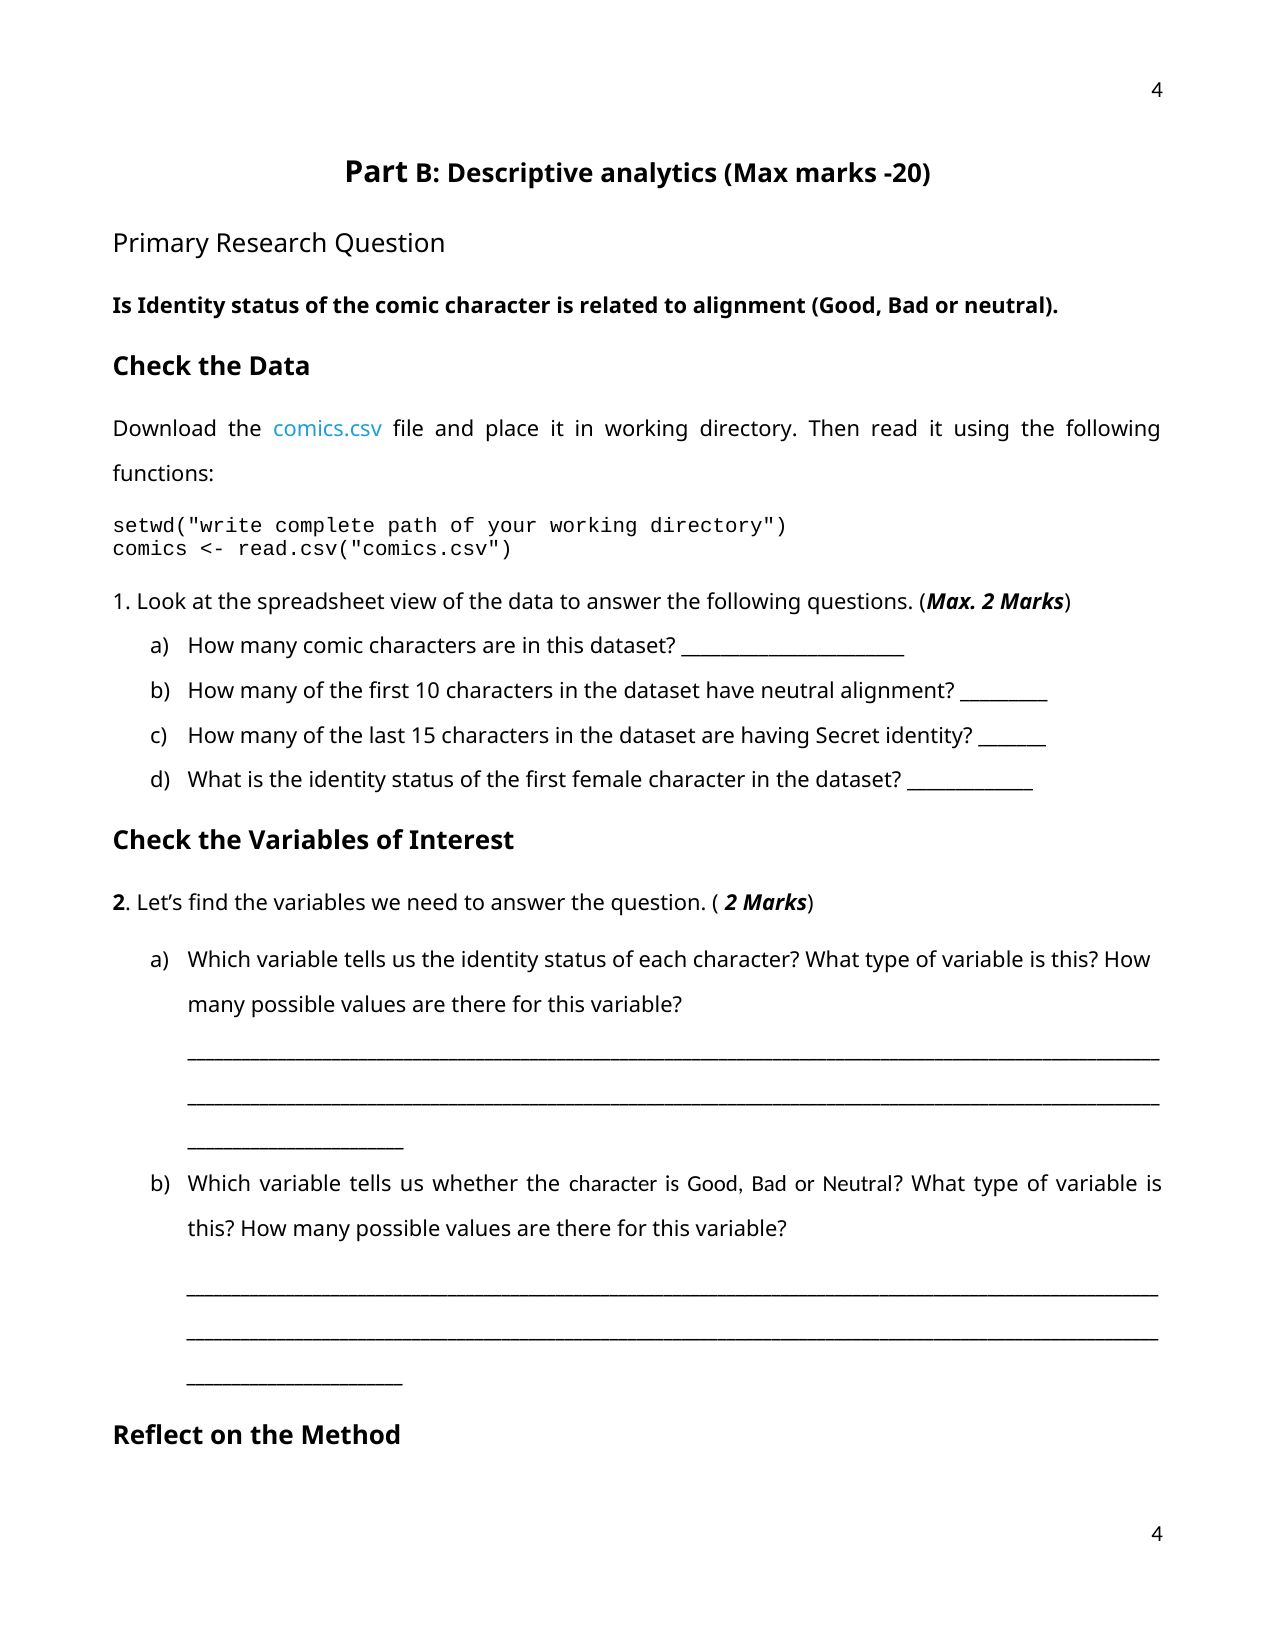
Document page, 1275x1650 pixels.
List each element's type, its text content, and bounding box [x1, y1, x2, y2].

list How many comic characters are in this dataset? _______________________ [150, 630, 1162, 660]
list Which variable tells us whether the character is Good, Bad or Neutral? What type of variable is this? How many possible values are there for this variable? [150, 1168, 1162, 1242]
text Reflect on the Method [112, 1416, 1162, 1452]
text Is Identity status of the comic character is related to alignment (Good, Bad or neutral). [112, 290, 1162, 320]
text Check the Data [112, 347, 1162, 383]
text setwd("write complete path of your working directory") [112, 515, 1162, 538]
list How many of the first 10 characters in the dataset have neutral alignment? _________ [150, 675, 1162, 705]
list What is the identity status of the first female character in the dataset? _____________ [150, 764, 1162, 794]
text 1. Look at the spreadsheet view of the data to answer the following questions. (Max. 2 Marks) [112, 586, 1162, 615]
text Download the comics.csv file and place it in working directory. Then read it using the following functions: [112, 413, 1162, 487]
text Part B: Descriptive analytics (Max marks -20) [112, 150, 1162, 191]
list How many of the last 15 characters in the dataset are having Secret identity? _______ [150, 720, 1162, 749]
list Which variable tells us the identity status of each character? What type of variable is this? How many possible values are there for this variable? ________________________________________________________________________________________________________________________________________________________________________________________________________________________________________________ [150, 944, 1162, 1153]
text Check the Variables of Interest [112, 822, 1162, 857]
text comics <- read.csv("comics.csv") [112, 538, 1162, 562]
text Primary Research Question [112, 224, 1162, 260]
text 2. Let’s find the variables we need to answer the question. ( 2 Marks) [112, 887, 1162, 917]
